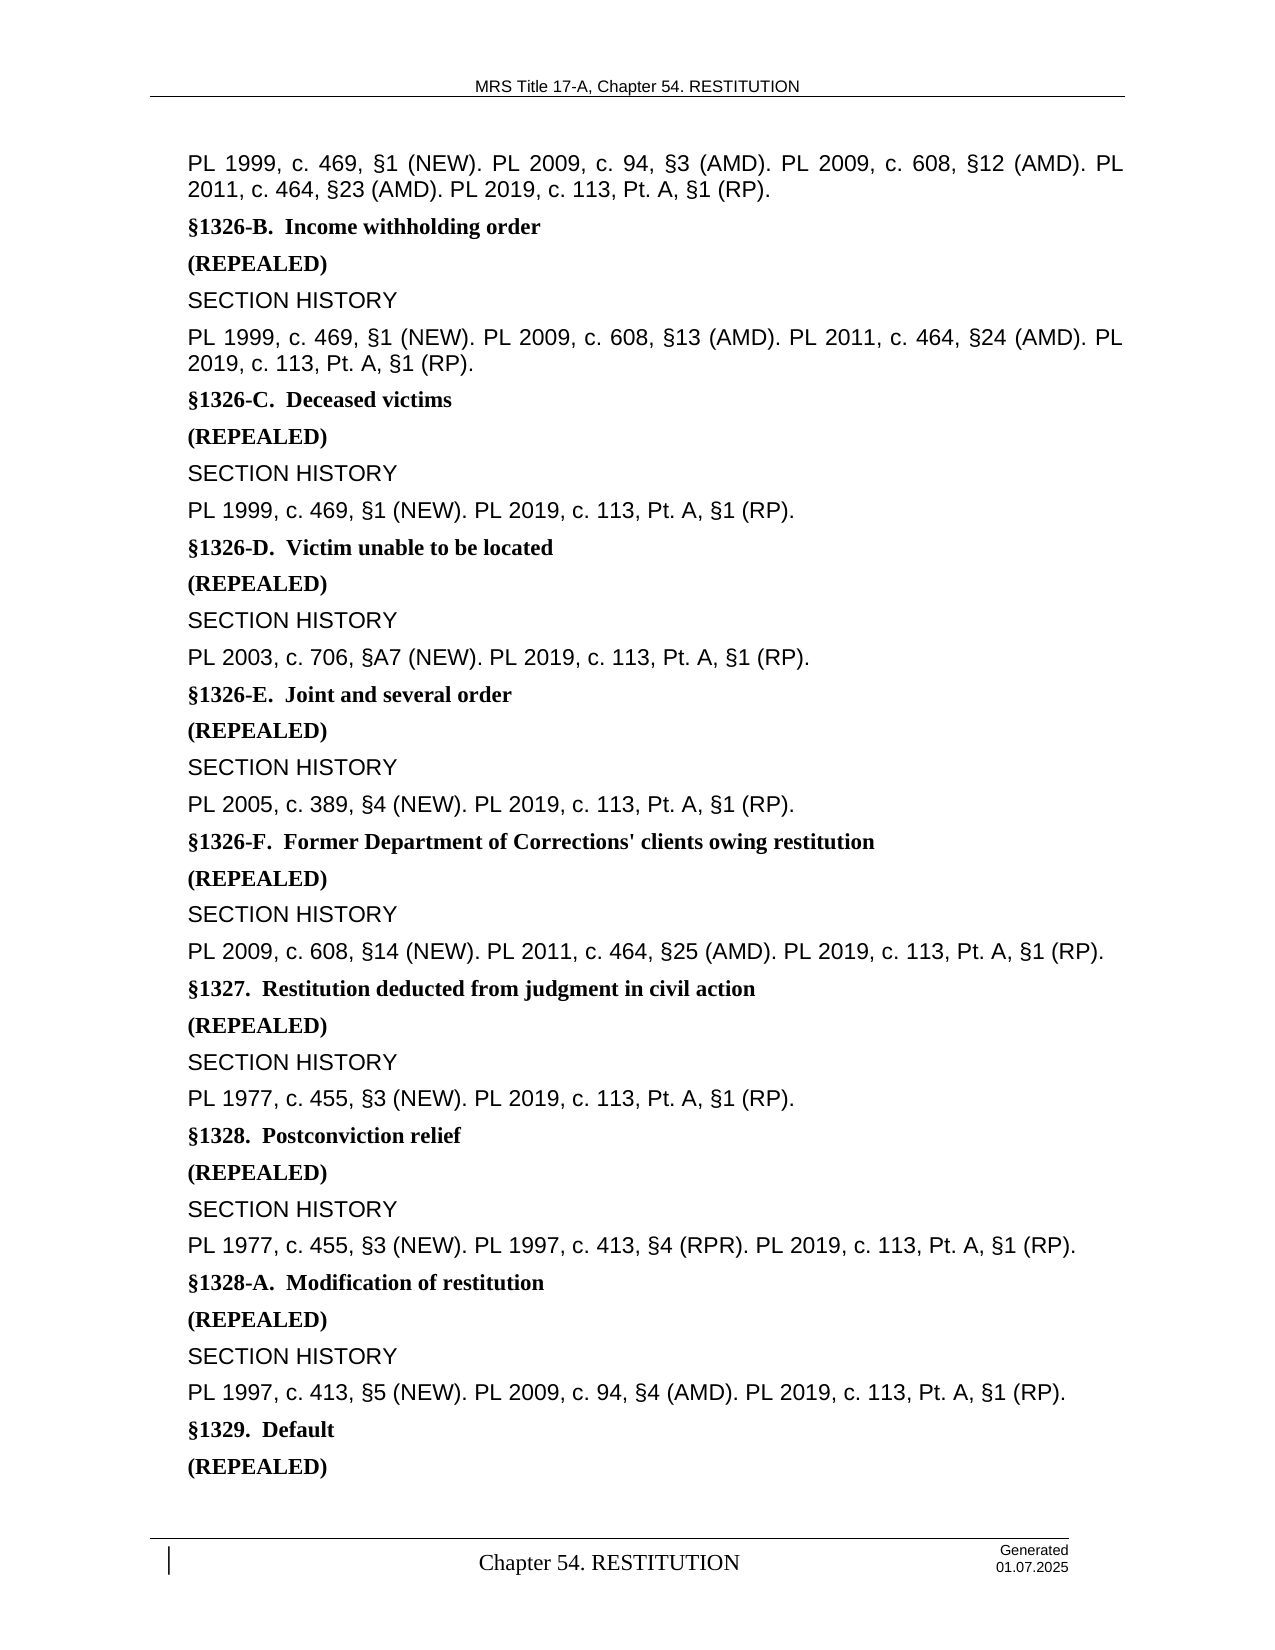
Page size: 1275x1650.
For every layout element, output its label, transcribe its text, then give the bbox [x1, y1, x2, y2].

text PL 1997, c. 413, §5 (NEW). PL 2009, c. 94, §4 (AMD). PL 2019, c. 113, Pt. A, §1 (RP). [187, 1379, 1125, 1406]
text (REPEALED) [187, 717, 1125, 744]
text SECTION HISTORY [187, 1343, 1125, 1369]
text SECTION HISTORY [187, 901, 1125, 928]
text SECTION HISTORY [187, 1196, 1125, 1222]
text SECTION HISTORY [187, 287, 1125, 313]
text SECTION HISTORY [187, 1048, 1125, 1075]
text (REPEALED) [187, 570, 1125, 597]
text (REPEALED) [187, 864, 1125, 891]
text PL 1977, c. 455, §3 (NEW). PL 2019, c. 113, Pt. A, §1 (RP). [187, 1085, 1125, 1112]
text SECTION HISTORY [187, 460, 1125, 486]
text §1326-C. Deceased victims [187, 387, 1125, 413]
text PL 1999, c. 469, §1 (NEW). PL 2019, c. 113, Pt. A, §1 (RP). [187, 497, 1125, 523]
text §1326-E. Joint and several order [187, 681, 1125, 707]
text PL 1977, c. 455, §3 (NEW). PL 1997, c. 413, §4 (RPR). PL 2019, c. 113, Pt. A, §1 (RP). [187, 1232, 1125, 1259]
text (REPEALED) [187, 1453, 1125, 1479]
text §1328-A. Modification of restitution [187, 1269, 1125, 1295]
text (REPEALED) [187, 250, 1125, 276]
text PL 1999, c. 469, §1 (NEW). PL 2009, c. 94, §3 (AMD). PL 2009, c. 608, §12 (AMD). PL 2011, c. 464, §23 (AMD). PL 2019, c. 113, Pt. A, §1 (RP). [187, 150, 1125, 203]
text §1328. Postconviction relief [187, 1122, 1125, 1148]
text SECTION HISTORY [187, 607, 1125, 633]
text (REPEALED) [187, 1159, 1125, 1185]
text §1327. Restitution deducted from judgment in civil action [187, 975, 1125, 1001]
text PL 2005, c. 389, §4 (NEW). PL 2019, c. 113, Pt. A, §1 (RP). [187, 791, 1125, 817]
text §1326-F. Former Department of Corrections' clients owing restitution [187, 828, 1125, 854]
text PL 2003, c. 706, §A7 (NEW). PL 2019, c. 113, Pt. A, §1 (RP). [187, 644, 1125, 670]
text §1326-D. Victim unable to be located [187, 534, 1125, 560]
text §1326-B. Income withholding order [187, 213, 1125, 239]
text (REPEALED) [187, 1306, 1125, 1332]
text PL 2009, c. 608, §14 (NEW). PL 2011, c. 464, §25 (AMD). PL 2019, c. 113, Pt. A, §1 (RP). [187, 938, 1125, 964]
text (REPEALED) [187, 423, 1125, 450]
text (REPEALED) [187, 1012, 1125, 1038]
text SECTION HISTORY [187, 754, 1125, 781]
text §1329. Default [187, 1416, 1125, 1442]
text PL 1999, c. 469, §1 (NEW). PL 2009, c. 608, §13 (AMD). PL 2011, c. 464, §24 (AMD). PL 2019, c. 113, Pt. A, §1 (RP). [187, 323, 1125, 376]
